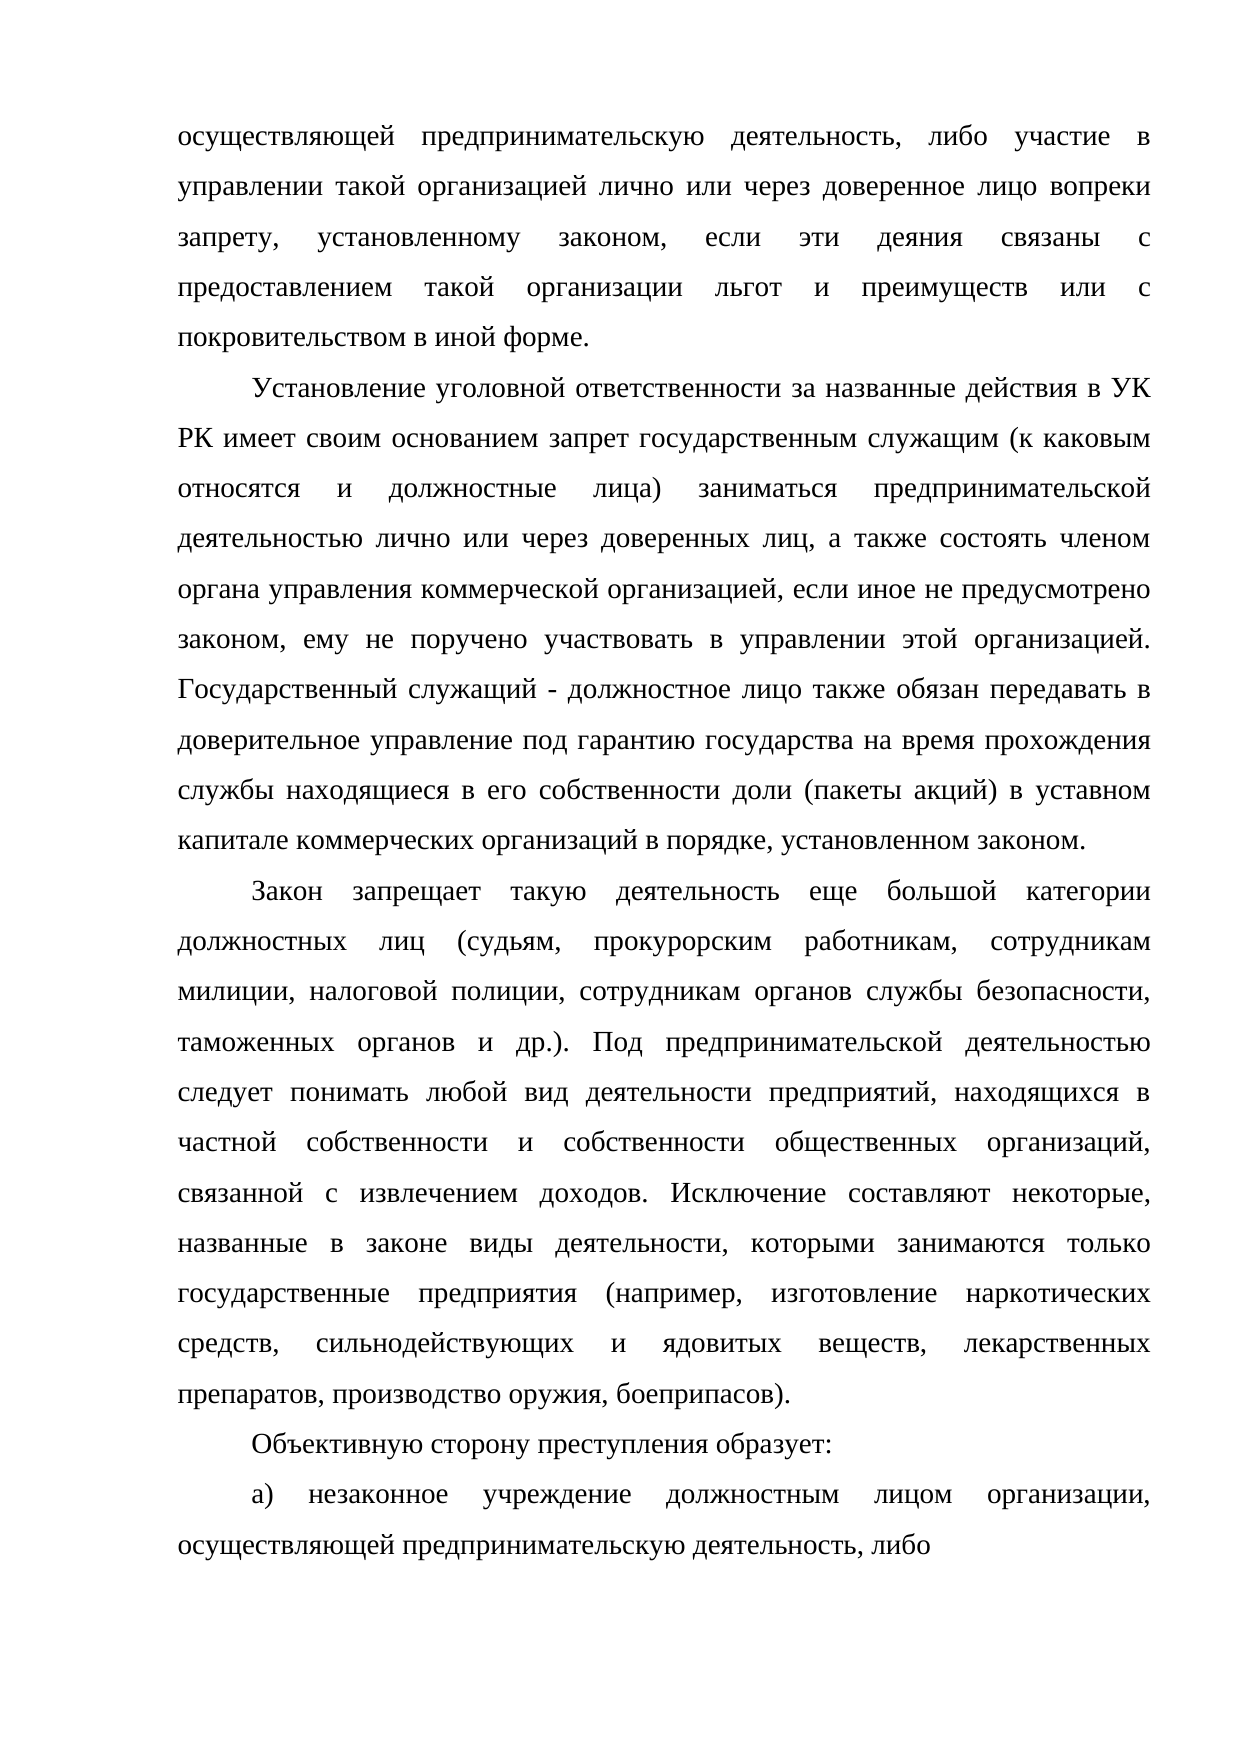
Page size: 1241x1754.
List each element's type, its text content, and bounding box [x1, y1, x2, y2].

text Объективную сторону преступления образует: [177, 1426, 1152, 1460]
text Закон запрещает такую деятельность еще большой категории должностных лиц (судьям, прокурорским работникам, сотрудникам милиции, налоговой полиции, сотрудникам органов службы безопасности, таможенных органов и др.). Под предпринимательской деятельностью следует понимать любой вид деятельности предприятий, находящихся в частной собственности и собственности общественных организаций, связанной с извлечением доходов. Исключение составляют некоторые, названные в законе виды деятельности, которыми занимаются только государственные предприятия (например, изготовление наркотических средств, сильнодействующих и ядовитых веществ, лекарственных препаратов, производство оружия, боеприпасов). [177, 873, 1152, 1409]
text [177, 118, 1152, 353]
text Установление уголовной ответственности за названные действия в УК РК имеет своим основанием запрет государственным служащим (к каковым относятся и должностные лица) заниматься предпринимательской деятельностью лично или через доверенных лиц, а также состоять членом органа управления коммерческой организацией, если иное не предусмотрено законом, ему не поручено участвовать в управлении этой организацией. Государственный служащий - должностное лицо также обязан передавать в доверительное управление под гарантию государства на время прохождения службы находящиеся в его собственности доли (пакеты акций) в уставном капитале коммерческих организаций в порядке, установленном законом. [177, 370, 1152, 856]
text а) незаконное учреждение должностным лицом организации, осуществляющей предпринимательскую деятельность, либо [177, 1477, 1152, 1560]
